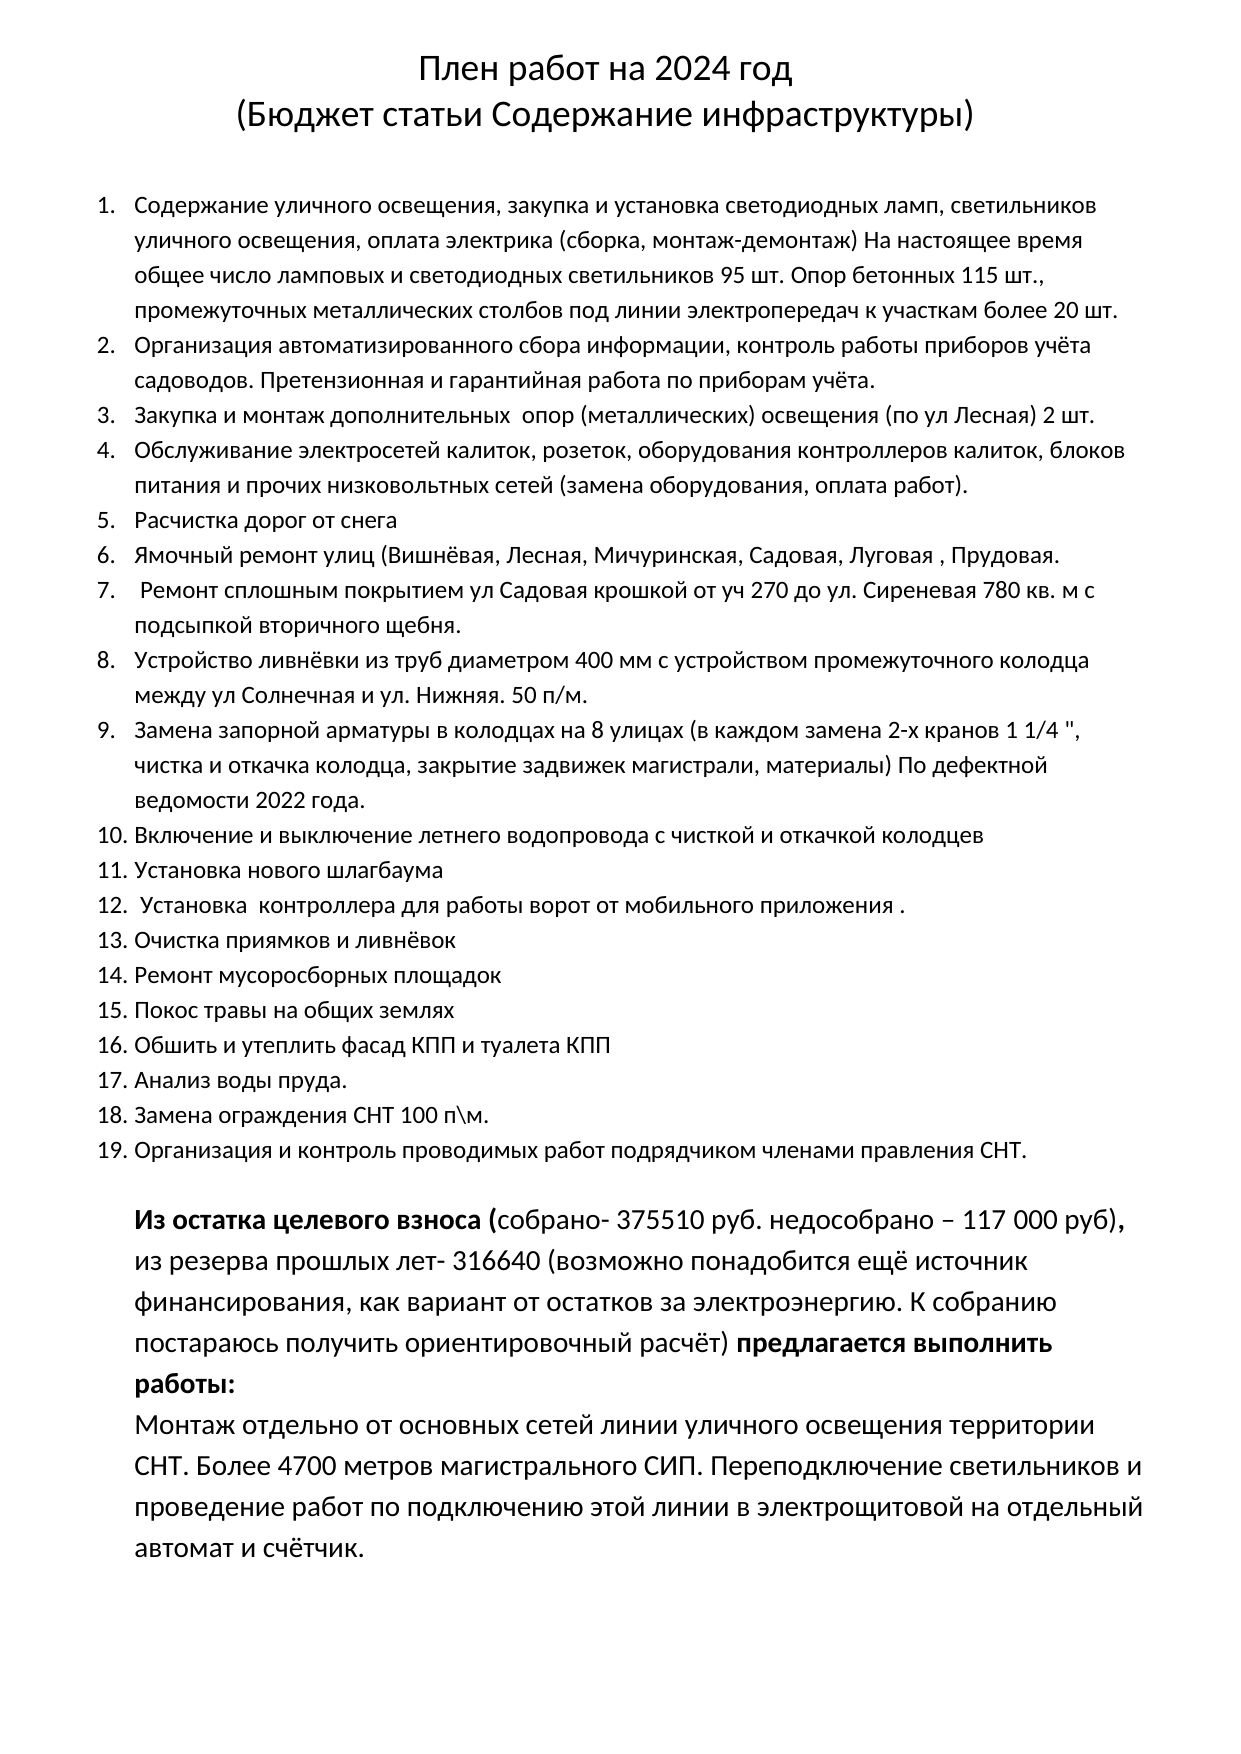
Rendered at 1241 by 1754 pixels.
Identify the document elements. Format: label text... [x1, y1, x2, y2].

list Покос травы на общих землях [97, 994, 1152, 1024]
list Расчистка дорог от снега [97, 504, 1152, 534]
list Организация автоматизированного сбора информации, контроль работы приборов учёта садоводов. Претензионная и гарантийная работа по приборам учёта. [97, 329, 1152, 394]
list Обслуживание электросетей калиток, розеток, оборудования контроллеров калиток, блоков питания и прочих низковольтных сетей (замена оборудования, оплата работ). [97, 434, 1152, 499]
list Организация и контроль проводимых работ подрядчиком членами правления СНТ. [97, 1134, 1152, 1164]
list Включение и выключение летнего водопровода с чисткой и откачкой колодцев [97, 819, 1152, 849]
list Установка контроллера для работы ворот от мобильного приложения . [97, 889, 1152, 919]
list Установка нового шлагбаума [97, 854, 1152, 884]
text Плен работ на 2024 год [59, 44, 1152, 90]
list Замена запорной арматуры в колодцах на 8 улицах (в каждом замена 2-х кранов 1 1/4 ", чистка и откачка колодца, закрытие задвижек магистрали, материалы) По дефектной ведомости 2022 года. [97, 714, 1152, 814]
list Замена ограждения СНТ 100 п\м. [97, 1099, 1152, 1129]
list Устройство ливнёвки из труб диаметром 400 мм с устройством промежуточного колодца между ул Солнечная и ул. Нижняя. 50 п/м. [97, 644, 1152, 709]
list Содержание уличного освещения, закупка и установка светодиодных ламп, светильников уличного освещения, оплата электрика (сборка, монтаж-демонтаж) На настоящее время общее число ламповых и светодиодных светильников 95 шт. Опор бетонных 115 шт., промежуточных металлических столбов под линии электропередач к участкам более 20 шт. [97, 189, 1152, 324]
list Из остатка целевого взноса (собрано- 375510 руб. недособрано – 117 000 руб), из резерва прошлых лет- 316640 (возможно понадобится ещё источник финансирования, как вариант от остатков за электроэнергию. К собранию постараюсь получить ориентировочный расчёт) предлагается выполнить работы: [134, 1201, 1152, 1401]
list Закупка и монтаж дополнительных опор (металлических) освещения (по ул Лесная) 2 шт. [97, 399, 1152, 429]
list Очистка приямков и ливнёвок [97, 924, 1152, 954]
list Ремонт сплошным покрытием ул Садовая крошкой от уч 270 до ул. Сиреневая 780 кв. м с подсыпкой вторичного щебня. [97, 574, 1152, 639]
text (Бюджет статьи Содержание инфраструктуры) [59, 90, 1152, 136]
list Монтаж отдельно от основных сетей линии уличного освещения территории СНТ. Более 4700 метров магистрального СИП. Переподключение светильников и проведение работ по подключению этой линии в электрощитовой на отдельный автомат и счётчик. [134, 1406, 1152, 1564]
list Обшить и утеплить фасад КПП и туалета КПП [97, 1029, 1152, 1059]
list Анализ воды пруда. [97, 1064, 1152, 1094]
list Ремонт мусоросборных площадок [97, 959, 1152, 989]
list Ямочный ремонт улиц (Вишнёвая, Лесная, Мичуринская, Садовая, Луговая , Прудовая. [97, 539, 1152, 569]
